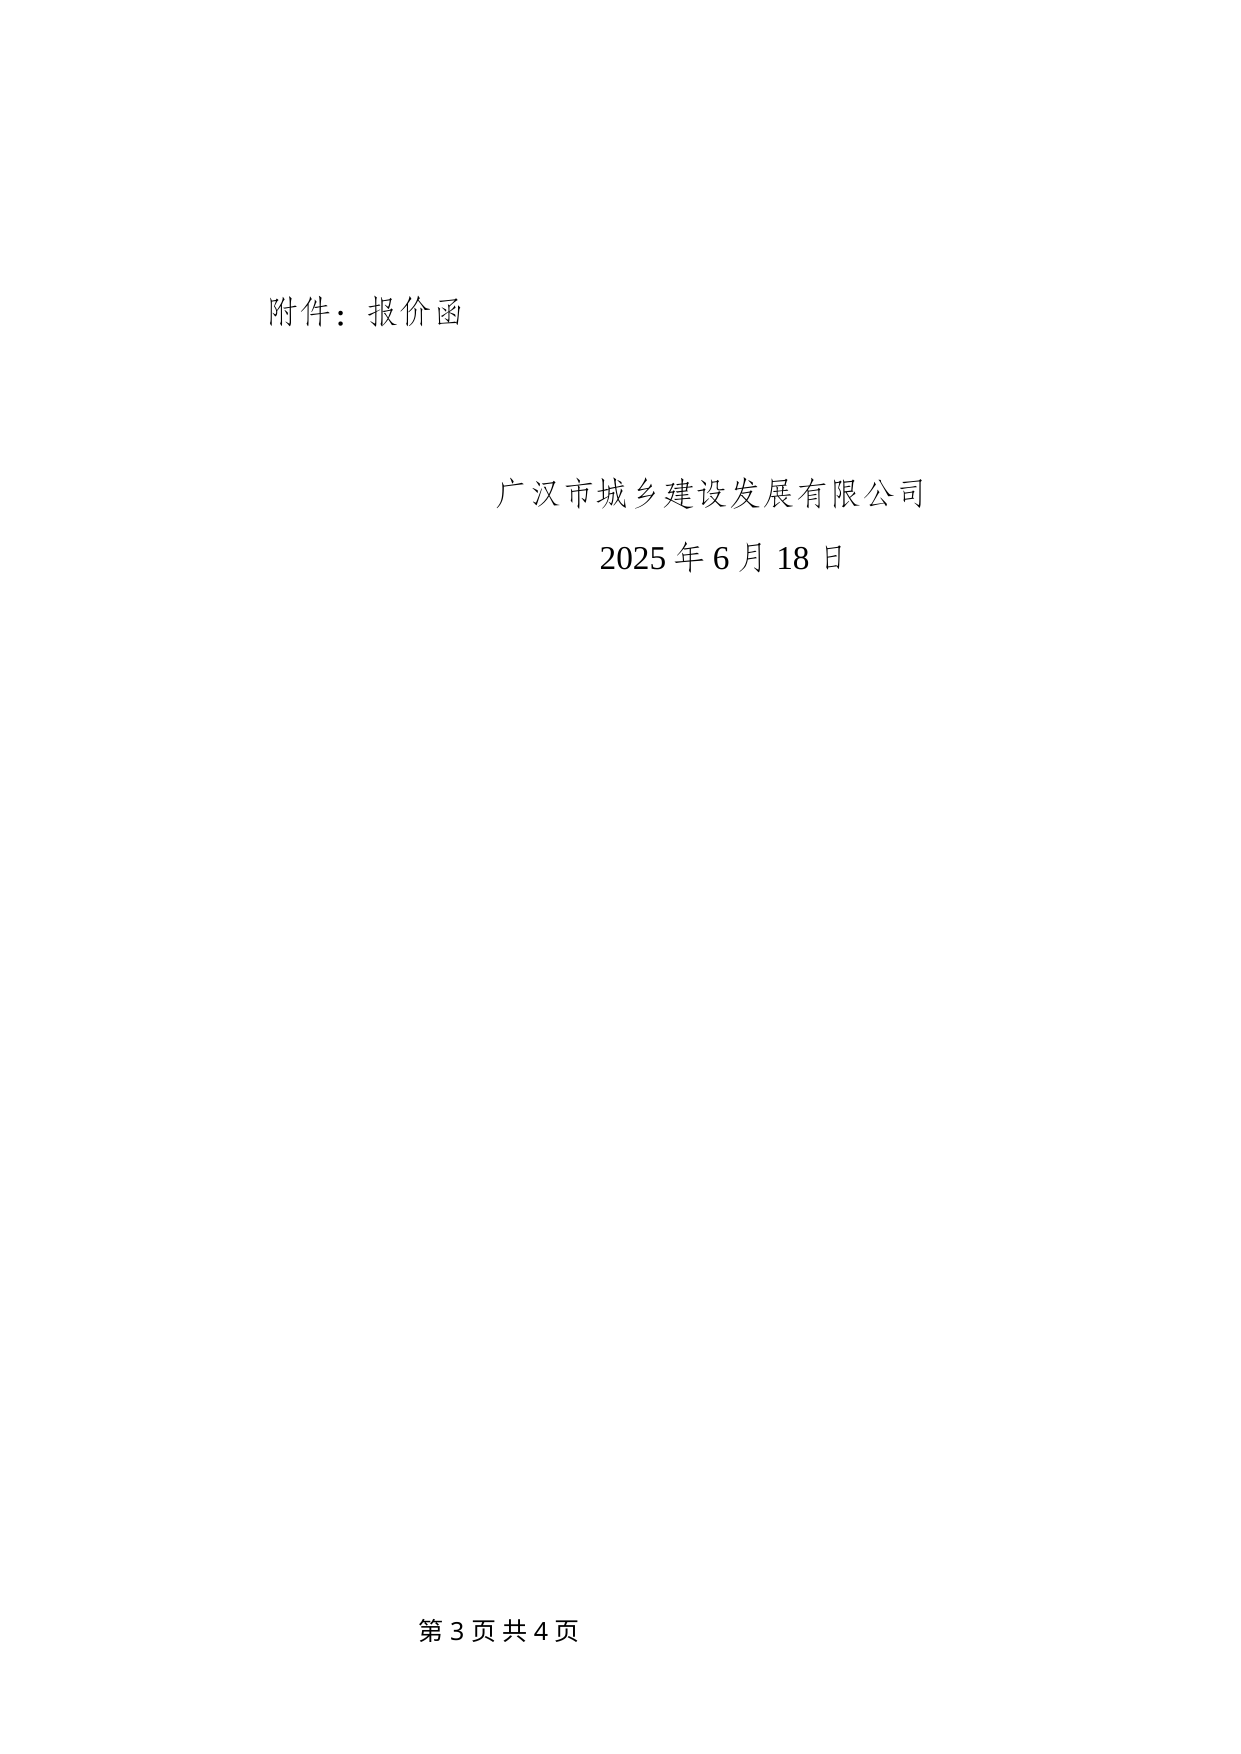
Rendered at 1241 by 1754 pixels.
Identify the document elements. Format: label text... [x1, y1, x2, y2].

text 2025年6月18日 [165, 523, 1075, 581]
text 附件：报价函 [165, 277, 1075, 335]
text 广汉市城乡建设发展有限公司 [165, 458, 1075, 517]
